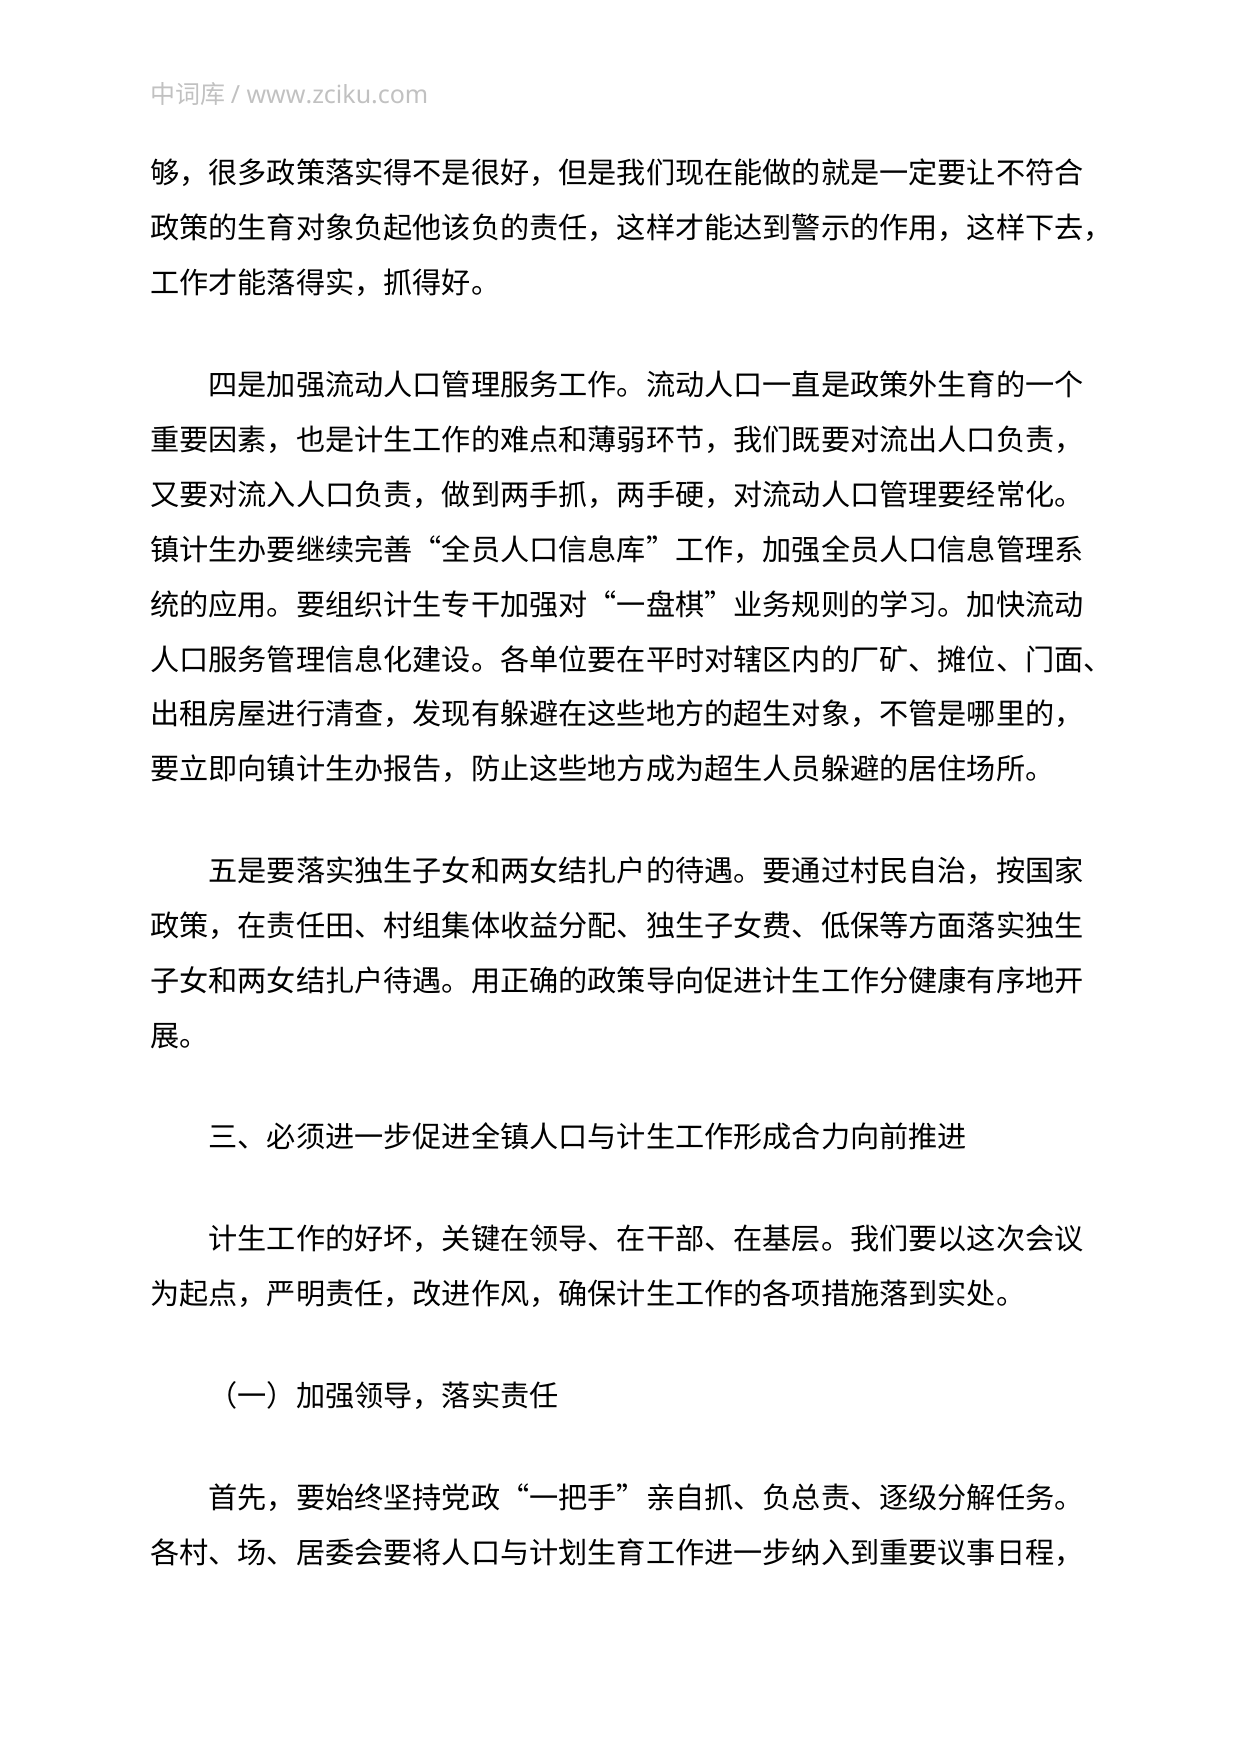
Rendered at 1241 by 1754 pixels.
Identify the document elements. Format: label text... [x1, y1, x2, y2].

text 四是加强流动人口管理服务工作。流动人口一直是政策外生育的一个重要因素，也是计生工作的难点和薄弱环节，我们既要对流出人口负责，又要对流入人口负责，做到两手抓，两手硬，对流动人口管理要经常化。镇计生办要继续完善“全员人口信息库”工作，加强全员人口信息管理系统的应用。要组织计生专干加强对“一盘棋”业务规则的学习。加快流动人口服务管理信息化建设。各单位要在平时对辖区内的厂矿、摊位、门面、出租房屋进行清查，发现有躲避在这些地方的超生对象，不管是哪里的，要立即向镇计生办报告，防止这些地方成为超生人员躲避的居住场所。 [150, 362, 1090, 788]
text （一）加强领导，落实责任 [150, 1372, 1090, 1415]
text 计生工作的好坏，关键在领导、在干部、在基层。我们要以这次会议为起点，严明责任，改进作风，确保计生工作的各项措施落到实处。 [150, 1216, 1090, 1313]
text 五是要落实独生子女和两女结扎户的待遇。要通过村民自治，按国家政策，在责任田、村组集体收益分配、独生子女费、低保等方面落实独生子女和两女结扎户待遇。用正确的政策导向促进计生工作分健康有序地开展。 [150, 848, 1090, 1054]
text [150, 150, 1090, 302]
text 三、必须进一步促进全镇人口与计生工作形成合力向前推进 [150, 1114, 1090, 1156]
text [150, 1474, 1090, 1571]
